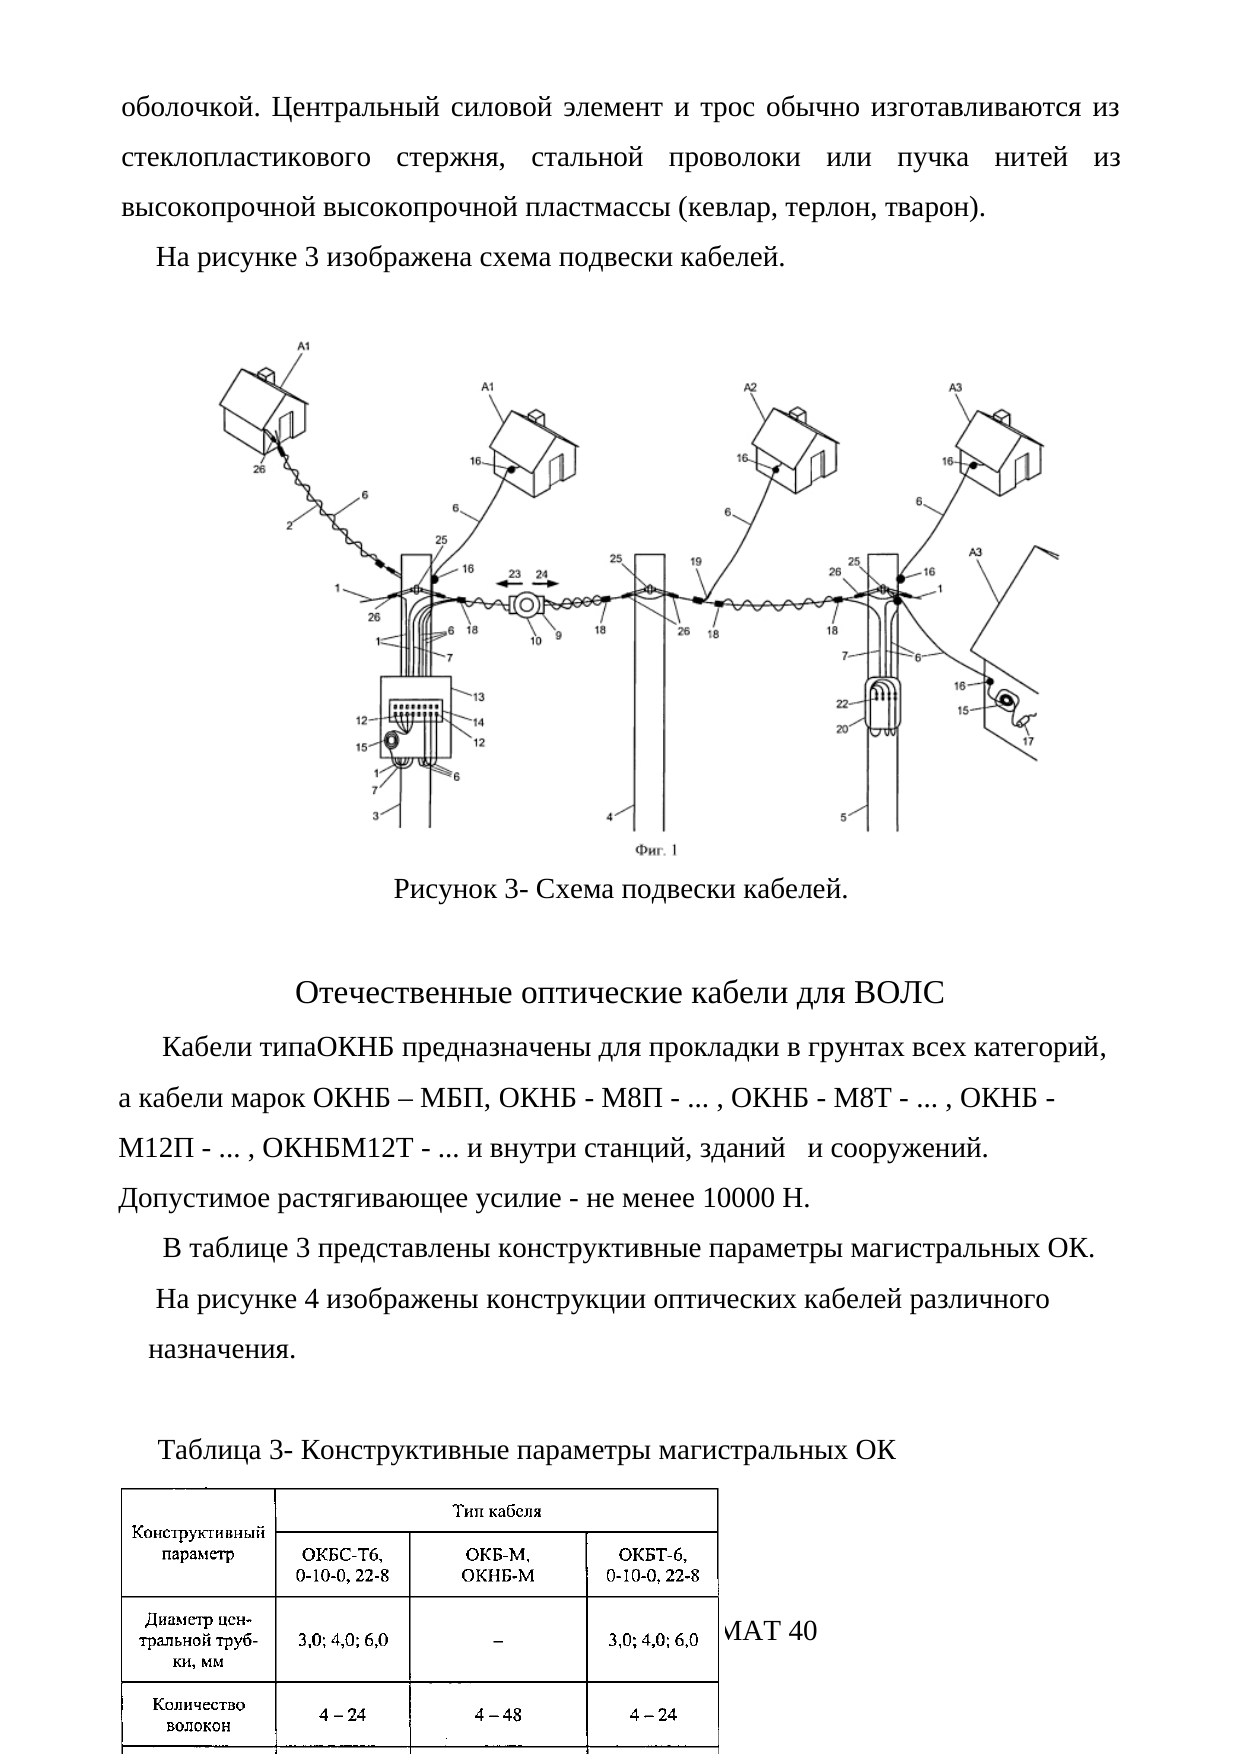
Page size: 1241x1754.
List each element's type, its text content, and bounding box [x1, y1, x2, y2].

text Рисунок 3- Схема подвески кабелей. [124, 871, 1118, 905]
text В таблице 3 представлены конструктивные параметры магистральных ОК. [118, 1231, 1122, 1264]
text На рисунке 3 изображена схема подвески кабелей. [121, 239, 1121, 273]
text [121, 89, 1121, 223]
text Таблица 3- Конструктивные параметры магистральных ОК [118, 1432, 1118, 1465]
text На рисунке 4 изображены конструкции оптических кабелей различного назначения. [148, 1281, 1112, 1365]
picture [216, 340, 1060, 857]
text Отечественные оптические кабели для ВОЛС [118, 972, 1122, 1010]
text Кабели типаОКНБ предназначены для прокладки в грунтах всех категорий, а кабели марок ОКНБ – МБП, ОКНБ - М8П - ... , ОКНБ - М8Т - ... , ОКНБ - М12П - ... , ОКНБМ12Т - ... и внутри станций, зданий и сооружений. Допустимое растягивающее усилие - не менее 10000 Н. [118, 1029, 1122, 1214]
